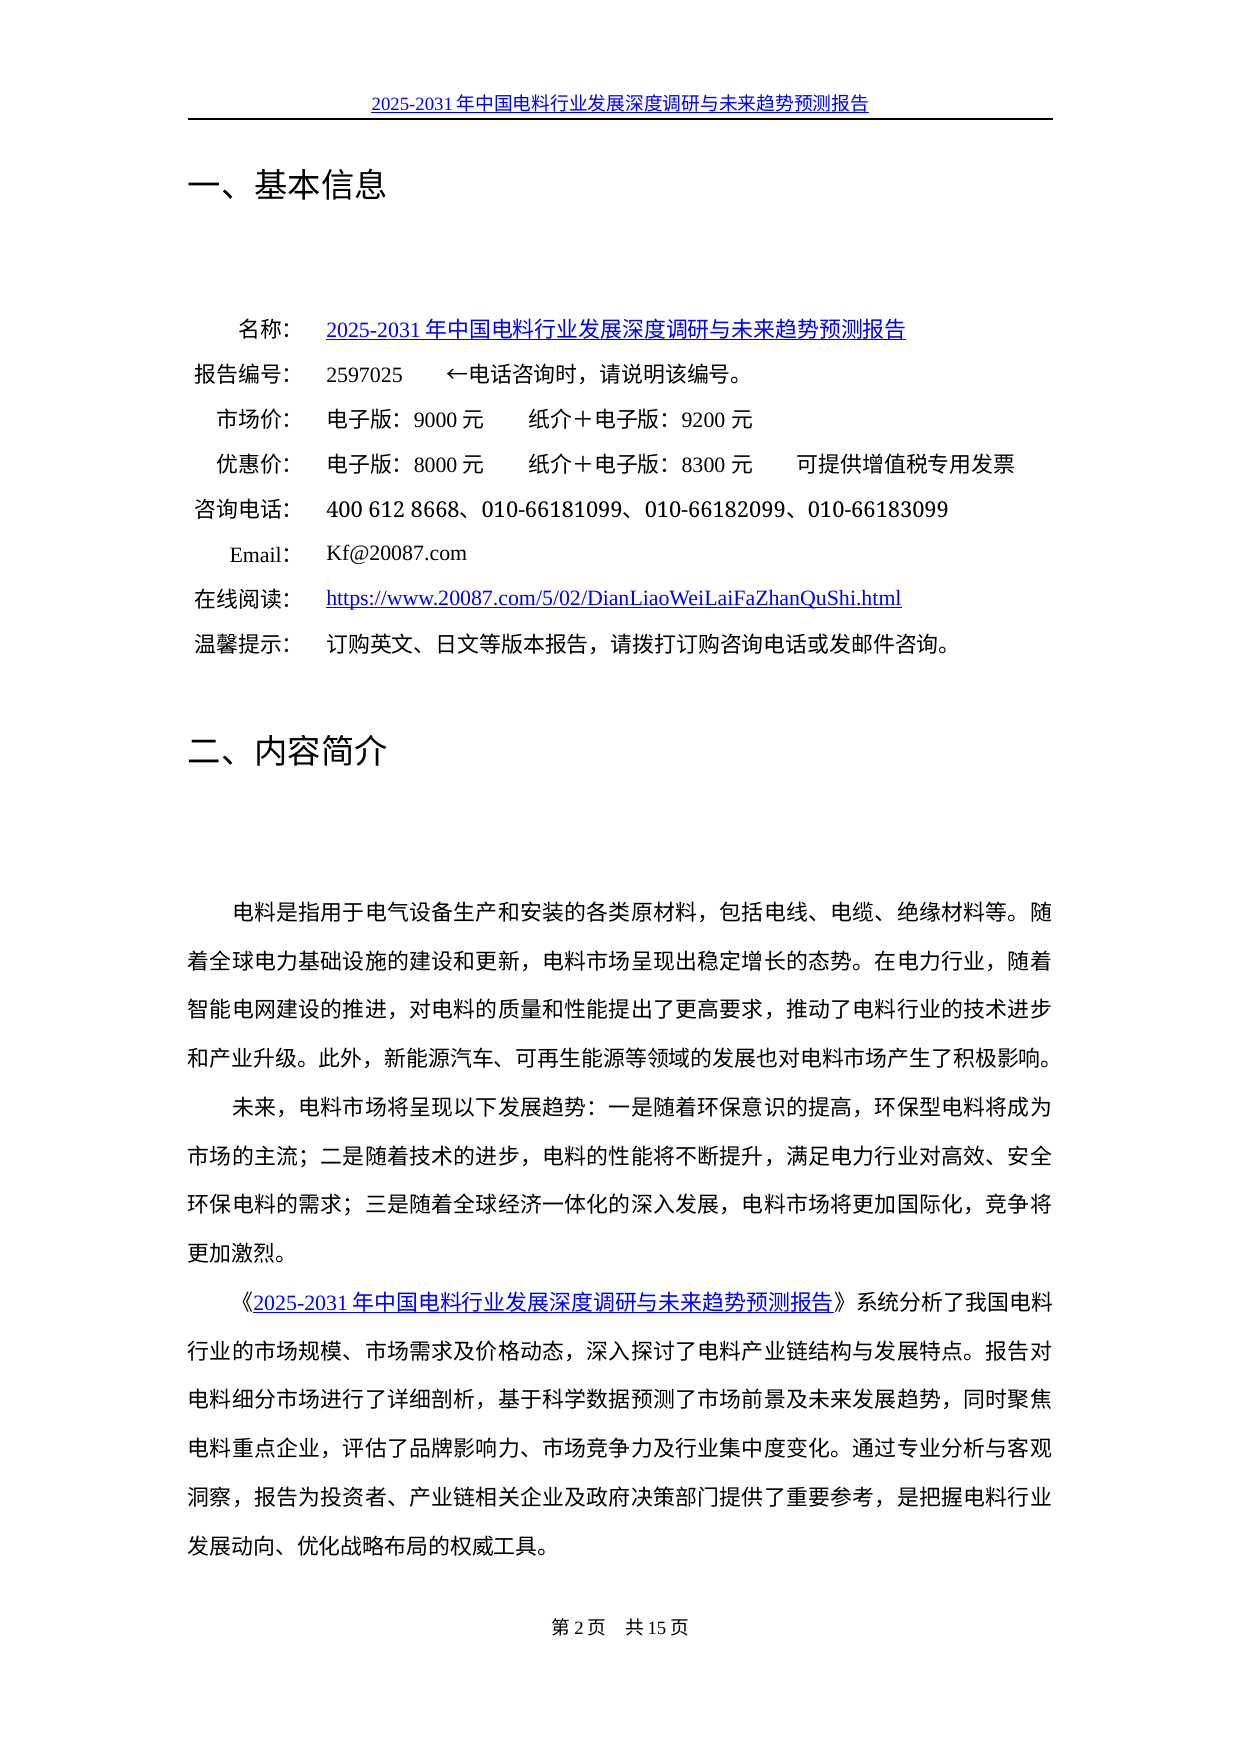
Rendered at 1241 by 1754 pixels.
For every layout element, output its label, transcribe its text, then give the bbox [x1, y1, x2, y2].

table_cell Email： [167, 537, 315, 582]
table_cell 咨询电话： [167, 492, 315, 537]
table_cell 电子版：9000 元 纸介＋电子版：9200 元 [315, 402, 1073, 447]
table_cell 优惠价： [167, 447, 315, 492]
table_header 名称： [167, 312, 315, 357]
table_cell 温馨提示： [167, 627, 315, 672]
table_cell 报告编号： [167, 357, 315, 402]
table_cell 订购英文、日文等版本报告，请拨打订购咨询电话或发邮件咨询。 [315, 627, 1073, 672]
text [187, 894, 1053, 1561]
table_cell 电子版：8000 元 纸介＋电子版：8300 元 可提供增值税专用发票 [315, 447, 1073, 492]
table_cell 在线阅读： [167, 582, 315, 627]
table_header 2025-2031年中国电料行业发展深度调研与未来趋势预测报告 [315, 312, 1073, 357]
table_cell Kf@20087.com [315, 537, 1073, 582]
title 一、基本信息 [187, 150, 1053, 215]
title 二、内容简介 [187, 717, 1053, 782]
table_cell 400 612 8668、010-66181099、010-66182099、010-66183099 [315, 492, 1073, 537]
table_cell 市场价： [167, 402, 315, 447]
table_cell [315, 582, 1073, 627]
table_cell 2597025 ←电话咨询时，请说明该编号。 [315, 357, 1073, 402]
